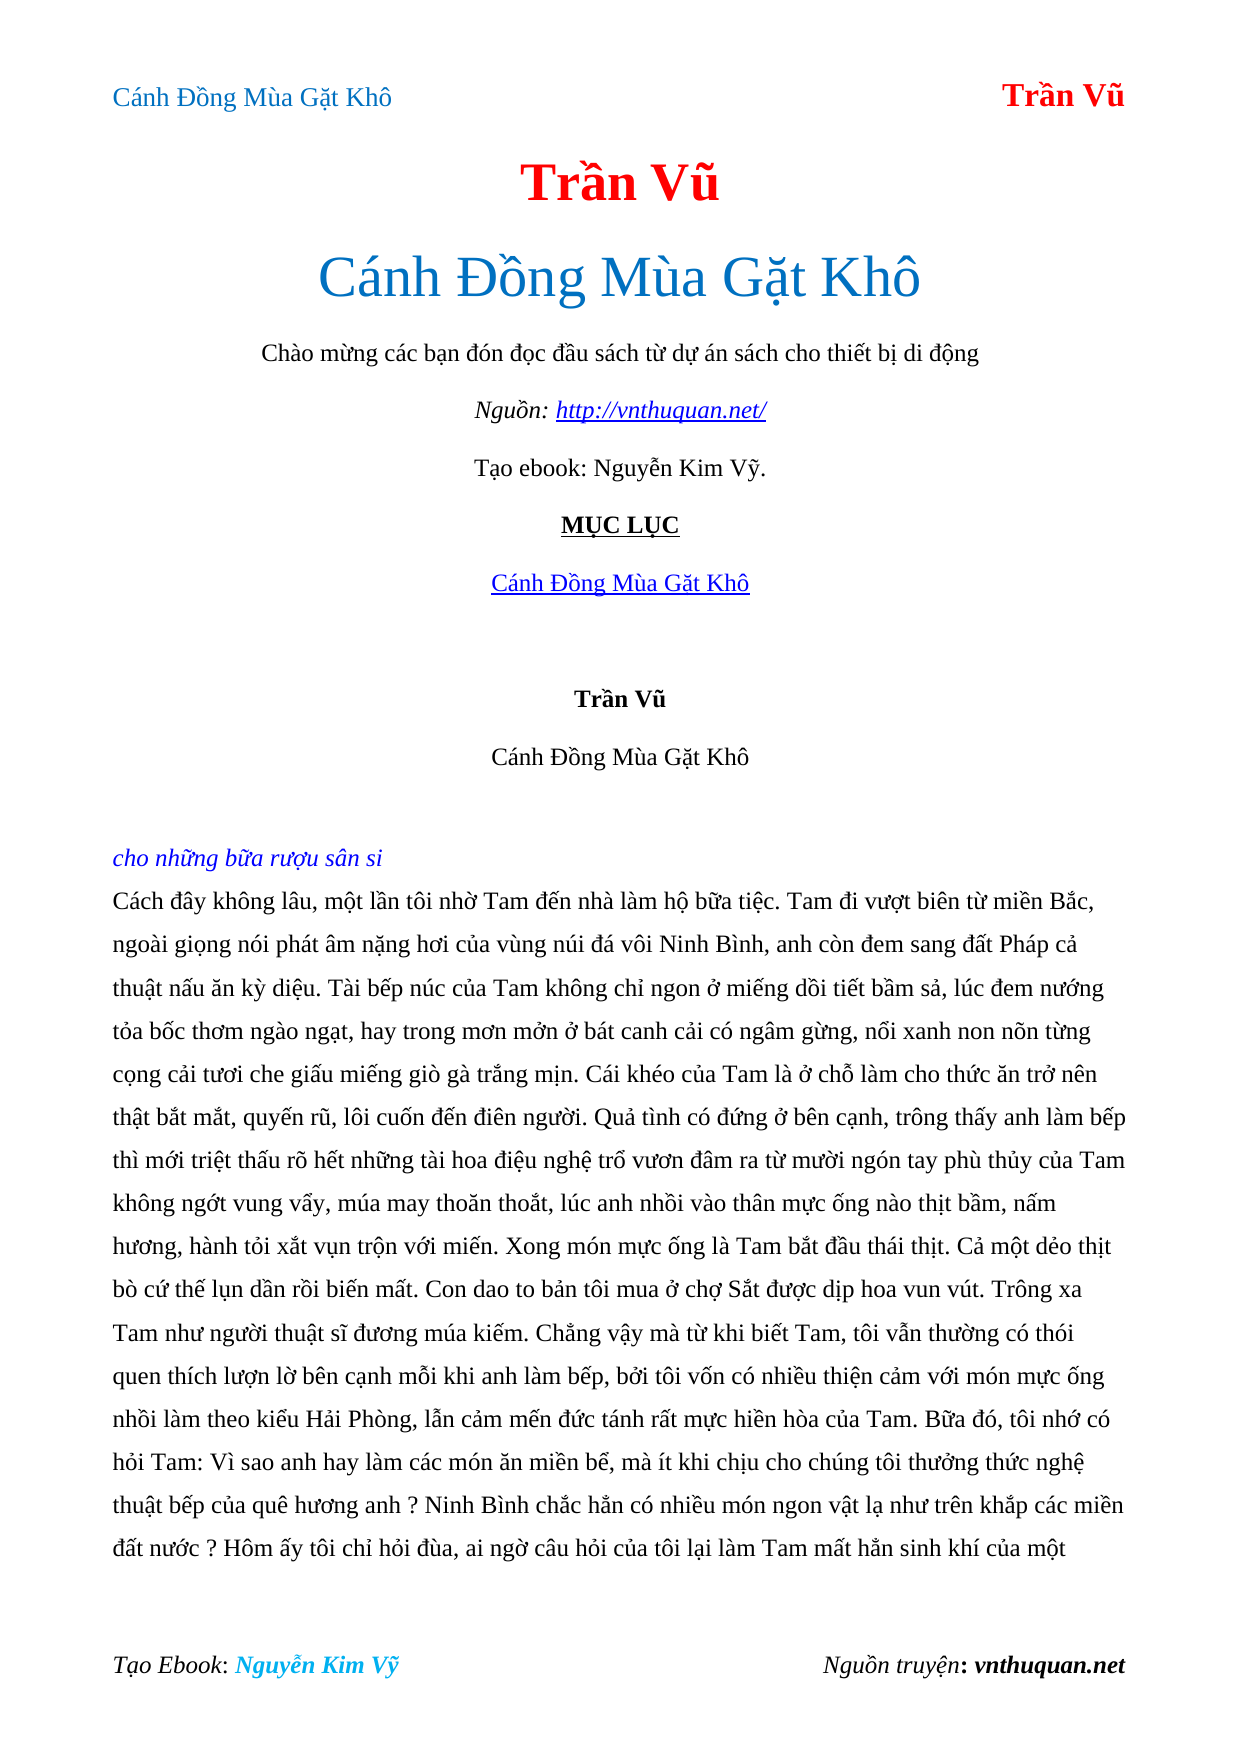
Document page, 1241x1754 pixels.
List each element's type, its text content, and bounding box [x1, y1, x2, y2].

text MỤC LỤC [112, 511, 1128, 539]
text Cánh Đồng Mùa Gặt Khô [112, 568, 1128, 597]
text Chào mừng các bạn đón đọc đầu sách từ dự án sách cho thiết bị di động Nguồn: http://vnthuquan.net/ Tạo ebook: Nguyễn Kim Vỹ. [112, 338, 1128, 481]
text Cánh Đồng Mùa Gặt Khô [112, 241, 1128, 308]
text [112, 800, 1128, 1562]
text Trần Vũ [112, 684, 1128, 713]
text Cánh Đồng Mùa Gặt Khô [112, 742, 1128, 771]
text Trần Vũ [112, 150, 1128, 212]
